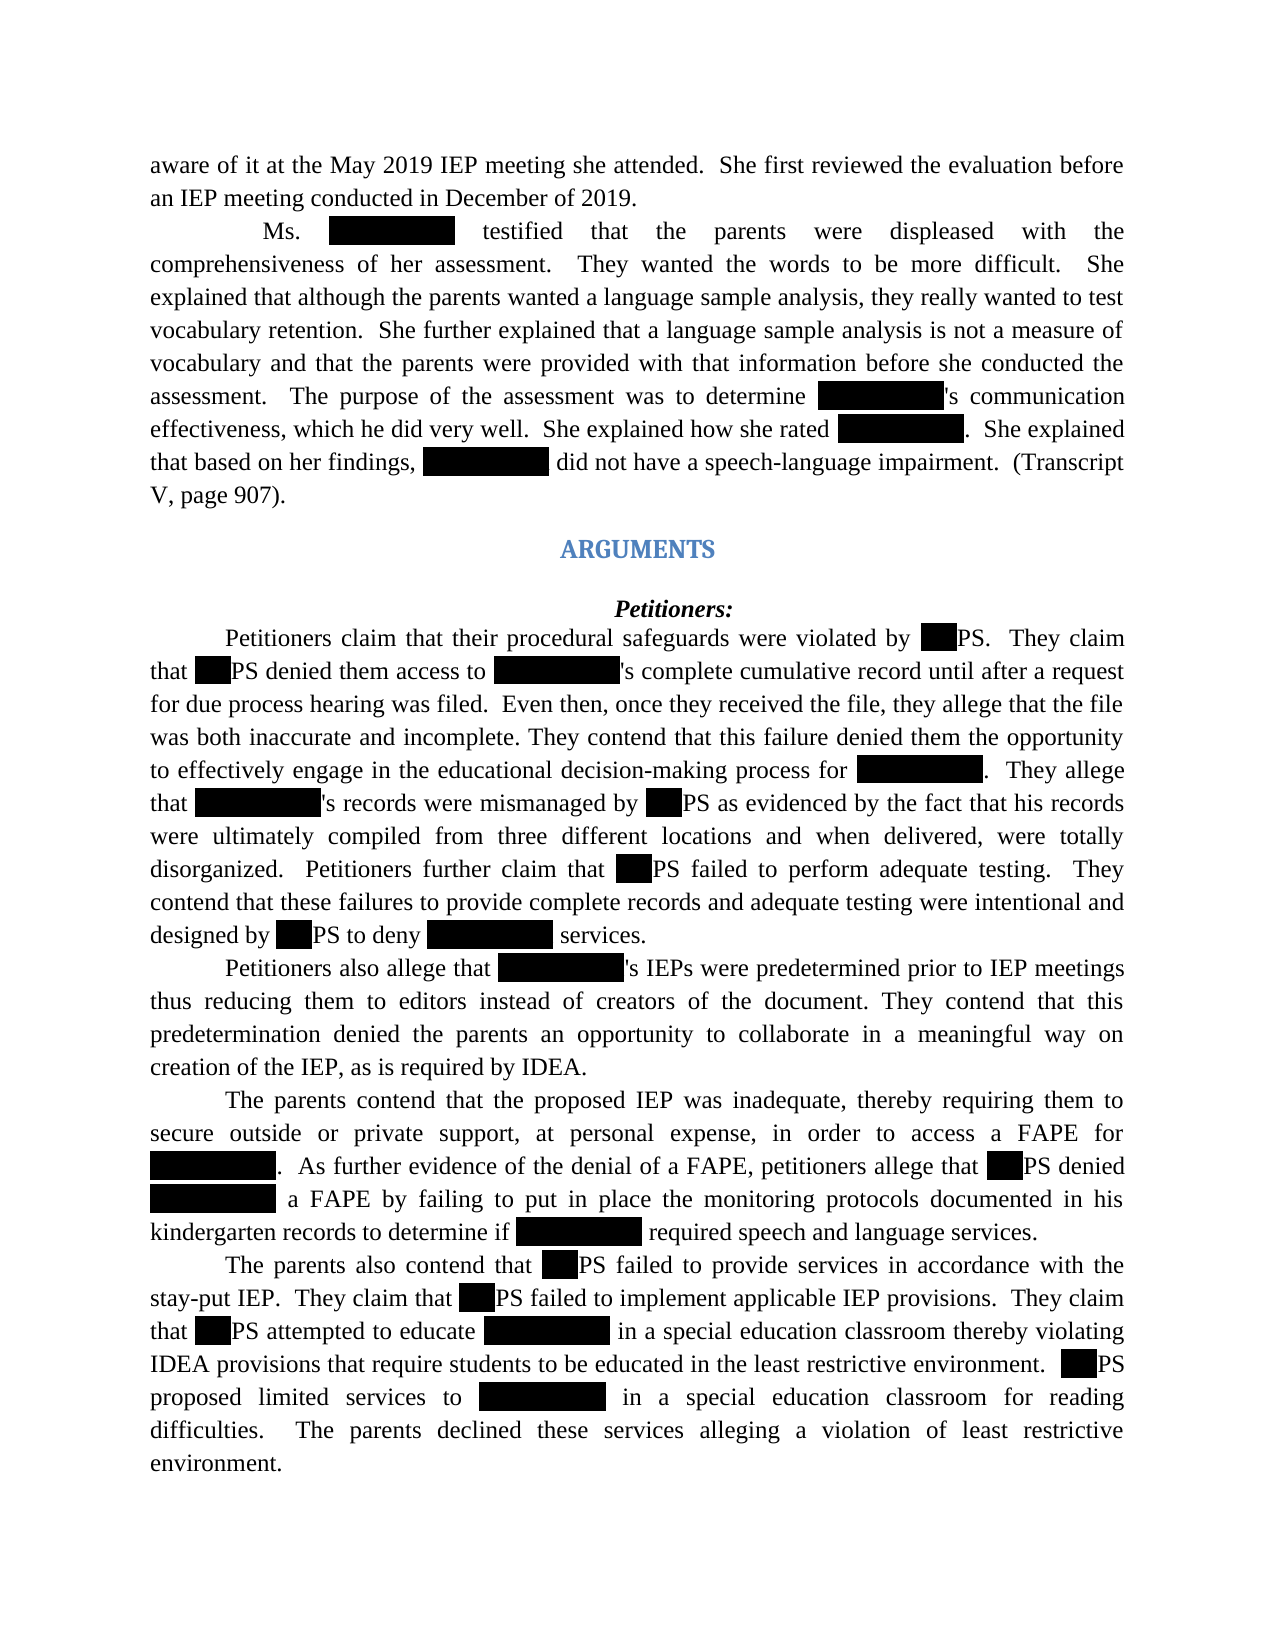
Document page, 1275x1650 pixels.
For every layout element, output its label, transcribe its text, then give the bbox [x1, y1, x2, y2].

text Ms. XXXXXXX testified that the parents were displeased with the comprehensiveness of her assessment. They wanted the words to be more difficult. She explained that although the parents wanted a language sample analysis, they really wanted to test vocabulary retention. She further explained that a language sample analysis is not a measure of vocabulary and that the parents were provided with that information before she conducted the assessment. The purpose of the assessment was to determine XXXXXXX's communication effectiveness, which he did very well. She explained how she rated XXXXXXX. She explained that based on her findings, XXXXXXX did not have a speech-language impairment. (Transcript V, page 907). [150, 216, 1125, 509]
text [150, 150, 1125, 212]
text The parents also contend that XXPS failed to provide services in accordance with the stay-put IEP. They claim that XXPS failed to implement applicable IEP provisions. They claim that XXPS attempted to educate XXXXXXX in a special education classroom thereby violating IDEA provisions that require students to be educated in the least restrictive environment. XXPS proposed limited services to XXXXXXX in a special education classroom for reading difficulties. The parents declined these services alleging a violation of least restrictive environment. [150, 1250, 1125, 1477]
text Petitioners claim that their procedural safeguards were violated by XXPS. They claim that XXPS denied them access to XXXXXXX's complete cumulative record until after a request for due process hearing was filed. Even then, once they received the file, they allege that the file was both inaccurate and incomplete. They contend that this failure denied them the opportunity to effectively engage in the educational decision-making process for XXXXXXX. They allege that XXXXXXX's records were mismanaged by XXPS as evidenced by the fact that his records were ultimately compiled from three different locations and when delivered, were totally disorganized. Petitioners further claim that XXPS failed to perform adequate testing. They contend that these failures to provide complete records and adequate testing were intentional and designed by XXPS to deny XXXXXXX services. [150, 623, 1125, 949]
text Petitioners also allege that XXXXXXX's IEPs were predetermined prior to IEP meetings thus reducing them to editors instead of creators of the document. They contend that this predetermination denied the parents an opportunity to collaborate in a meaningful way on creation of the IEP, as is required by IDEA. [150, 953, 1125, 1081]
subtitle ARGUMENTS [150, 534, 1125, 565]
text Petitioners: [150, 594, 1125, 623]
text The parents contend that the proposed IEP was inadequate, thereby requiring them to secure outside or private support, at personal expense, in order to access a FAPE for XXXXXXX. As further evidence of the denial of a FAPE, petitioners allege that XXPS denied XXXXXXX a FAPE by failing to put in place the monitoring protocols documented in his kindergarten records to determine if XXXXXXX required speech and language services. [150, 1085, 1125, 1246]
